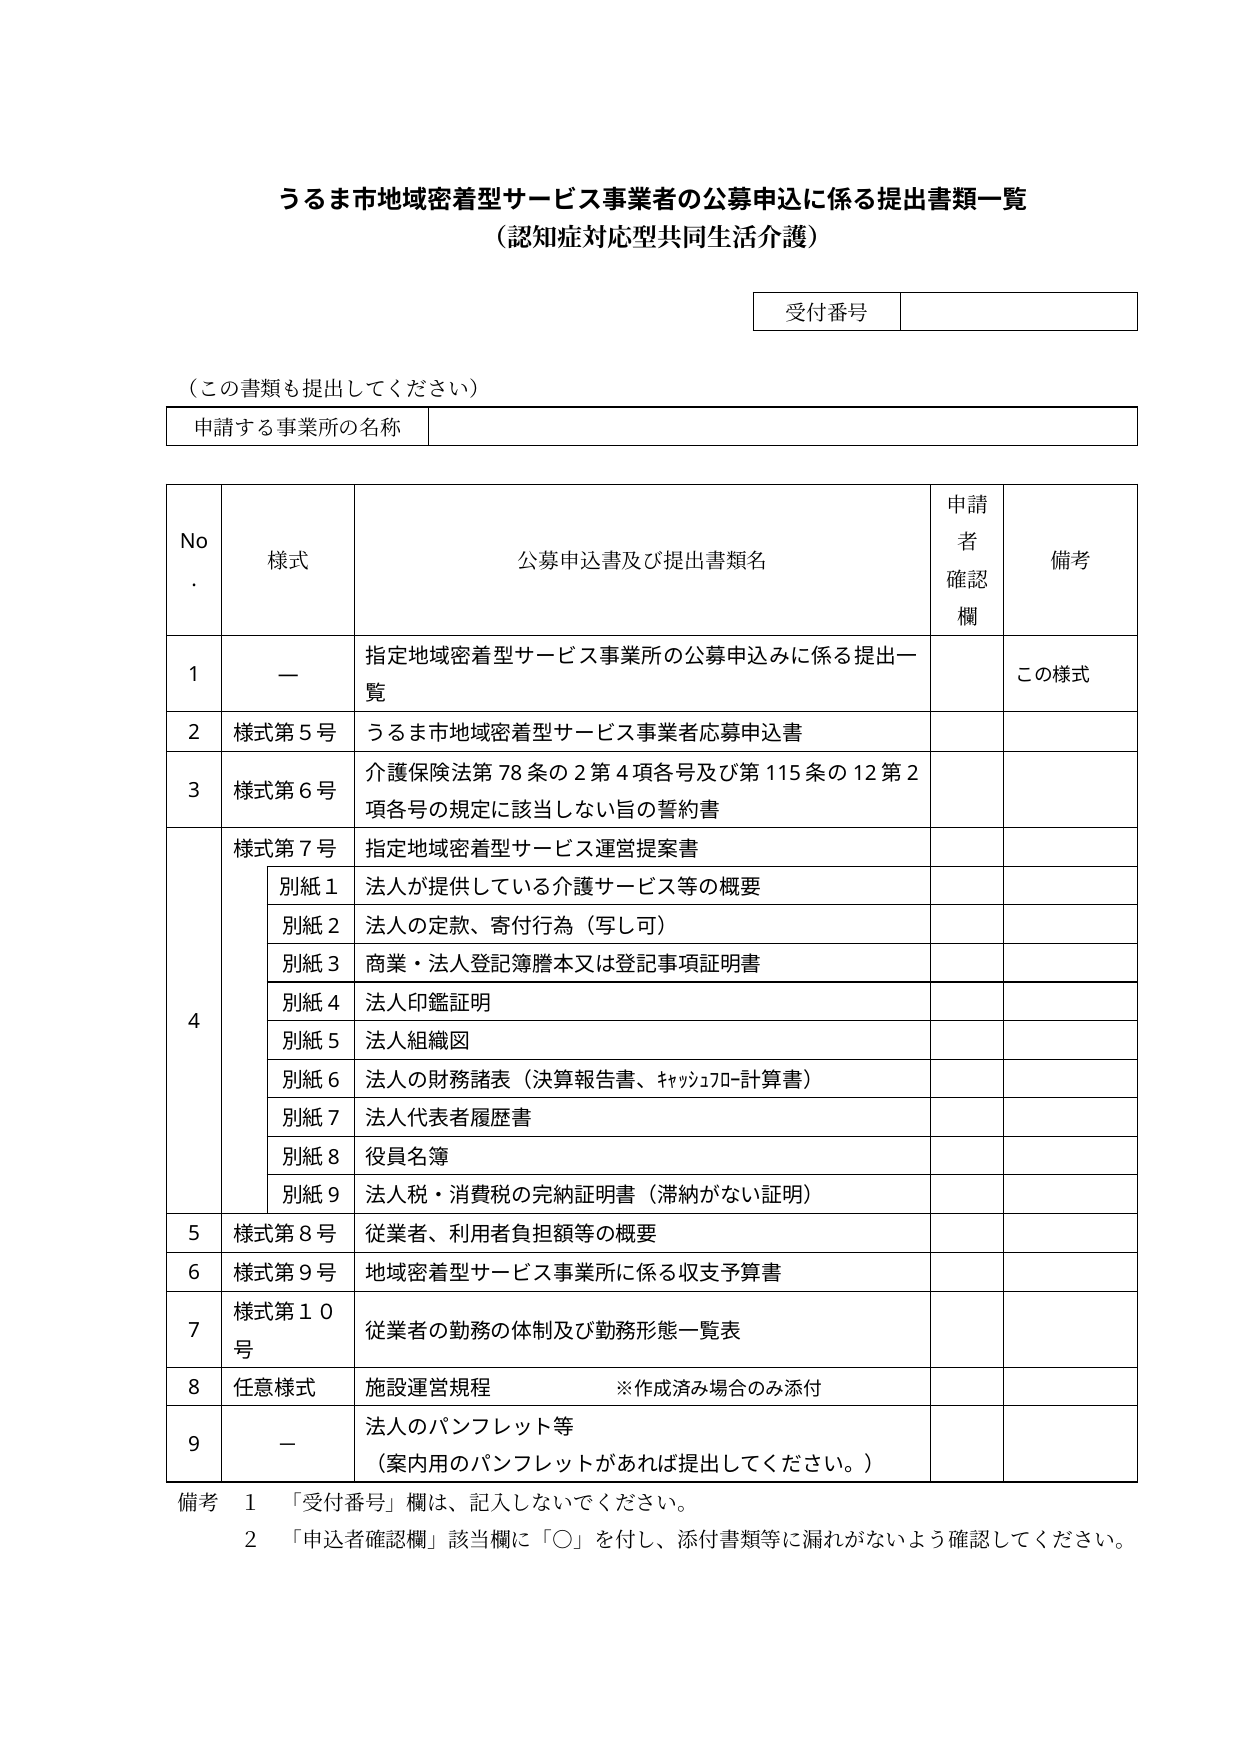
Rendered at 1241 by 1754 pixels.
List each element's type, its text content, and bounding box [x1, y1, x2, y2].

table_cell [931, 1214, 1003, 1252]
table_cell [931, 867, 1003, 904]
table_cell [1004, 828, 1137, 866]
text うるま市地域密着型サービス事業者の公募申込に係る提出書類一覧 [177, 179, 1137, 217]
table_cell [931, 983, 1003, 1020]
table_cell [1004, 712, 1137, 751]
table_cell [1004, 1021, 1137, 1058]
table_header [429, 408, 1137, 445]
table_cell [931, 905, 1003, 943]
table_cell 指定地域密着型サービス事業所の公募申込みに係る提出一覧 [355, 636, 930, 711]
table_cell この様式 [1004, 636, 1137, 711]
table_cell [1004, 1137, 1137, 1174]
table_cell 別紙9 [268, 1175, 354, 1213]
table_header 備考 [1004, 485, 1137, 634]
table_cell 2 [167, 712, 221, 751]
text ２ 「申込者確認欄」該当欄に「○」を付し、添付書類等に漏れがないよう確認してください。 [177, 1520, 1137, 1557]
table_cell 5 [167, 1214, 221, 1252]
table_cell [1004, 944, 1137, 981]
table_cell [931, 1368, 1003, 1405]
text 備考 １ 「受付番号」欄は、記入しないでください。 [177, 1483, 1137, 1520]
table_cell うるま市地域密着型サービス事業者応募申込書 [355, 712, 930, 751]
table_cell 法人の財務諸表（決算報告書、ｷｬｯｼｭﾌﾛｰ計算書） [355, 1060, 930, 1097]
table_cell [931, 1292, 1003, 1367]
table_cell [1004, 1406, 1137, 1481]
table_cell 指定地域密着型サービス運営提案書 [355, 828, 930, 866]
table_cell 別紙6 [268, 1060, 354, 1097]
table_cell [931, 828, 1003, 866]
table_cell 様式第１０号 [222, 1292, 354, 1367]
table_cell 法人が提供している介護サービス等の概要 [355, 867, 930, 904]
table_cell 別紙3 [268, 944, 354, 981]
table_cell 法人のパンフレット等 （案内用のパンフレットがあれば提出してください。） [355, 1406, 930, 1481]
table_cell [1004, 752, 1137, 827]
table_cell [1004, 1292, 1137, 1367]
table_cell 従業者、利用者負担額等の概要 [355, 1214, 930, 1252]
table_cell 施設運営規程 ※作成済み場合のみ添付 [355, 1368, 930, 1405]
table_cell [931, 1253, 1003, 1291]
table_cell 様式第７号 [222, 828, 354, 866]
table_cell 別紙4 [268, 983, 354, 1020]
table_cell [1004, 1175, 1137, 1213]
table_cell 法人の定款、寄付行為（写し可） [355, 905, 930, 943]
table_cell [1004, 1253, 1137, 1291]
table_cell 様式第９号 [222, 1253, 354, 1291]
table_cell 9 [167, 1406, 221, 1481]
table_cell － [222, 1406, 354, 1481]
table_cell [931, 1137, 1003, 1174]
table_cell 別紙2 [268, 905, 354, 943]
table_cell 商業・法人登記簿謄本又は登記事項証明書 [355, 944, 930, 981]
table_cell 8 [167, 1368, 221, 1405]
table_header No. [167, 485, 221, 634]
table_cell [931, 1406, 1003, 1481]
text （認知症対応型共同生活介護） [177, 217, 1137, 254]
table_cell 任意様式 [222, 1368, 354, 1405]
table_cell [1004, 1098, 1137, 1136]
text （この書類も提出してください） [177, 369, 1137, 406]
table_cell [931, 636, 1003, 711]
table_cell 4 [167, 828, 221, 1213]
table_cell [222, 866, 267, 1213]
table_cell [931, 1098, 1003, 1136]
table_cell [1004, 983, 1137, 1020]
table_cell 法人印鑑証明 [355, 983, 930, 1020]
table_cell [1004, 1214, 1137, 1252]
table_cell 様式第６号 [222, 752, 354, 827]
table_cell 別紙7 [268, 1098, 354, 1136]
table_cell 別紙5 [268, 1021, 354, 1058]
table_header 受付番号 [754, 293, 900, 330]
table_cell 様式第８号 [222, 1214, 354, 1252]
table_cell [931, 1021, 1003, 1058]
table_header 申請者 確認欄 [931, 485, 1003, 634]
table_cell 法人代表者履歴書 [355, 1098, 930, 1136]
table_header 公募申込書及び提出書類名 [355, 485, 930, 634]
table_cell 別紙１ [268, 867, 354, 904]
table_cell 別紙8 [268, 1137, 354, 1174]
table_cell 従業者の勤務の体制及び勤務形態一覧表 [355, 1292, 930, 1367]
table_cell 3 [167, 752, 221, 827]
table_cell ― [222, 636, 354, 711]
table_cell 様式第５号 [222, 712, 354, 751]
table_cell [1004, 867, 1137, 904]
table_cell 役員名簿 [355, 1137, 930, 1174]
table_cell 地域密着型サービス事業所に係る収支予算書 [355, 1253, 930, 1291]
table_cell 6 [167, 1253, 221, 1291]
table_cell [1004, 1368, 1137, 1405]
table_cell [931, 712, 1003, 751]
table_cell 法人組織図 [355, 1021, 930, 1058]
table_cell 法人税・消費税の完納証明書（滞納がない証明） [355, 1175, 930, 1213]
table_cell 7 [167, 1292, 221, 1367]
table_cell [931, 1175, 1003, 1213]
table_cell [931, 752, 1003, 827]
table_cell [1004, 905, 1137, 943]
table_cell [931, 1060, 1003, 1097]
table_cell 1 [167, 636, 221, 711]
table_cell [931, 944, 1003, 981]
table_header 申請する事業所の名称 [167, 408, 428, 445]
table_header [901, 293, 1137, 330]
table_header 様式 [222, 485, 354, 634]
table_cell 介護保険法第78条の2第4項各号及び第115条の12第2項各号の規定に該当しない旨の誓約書 [355, 752, 930, 827]
table_cell [1004, 1060, 1137, 1097]
